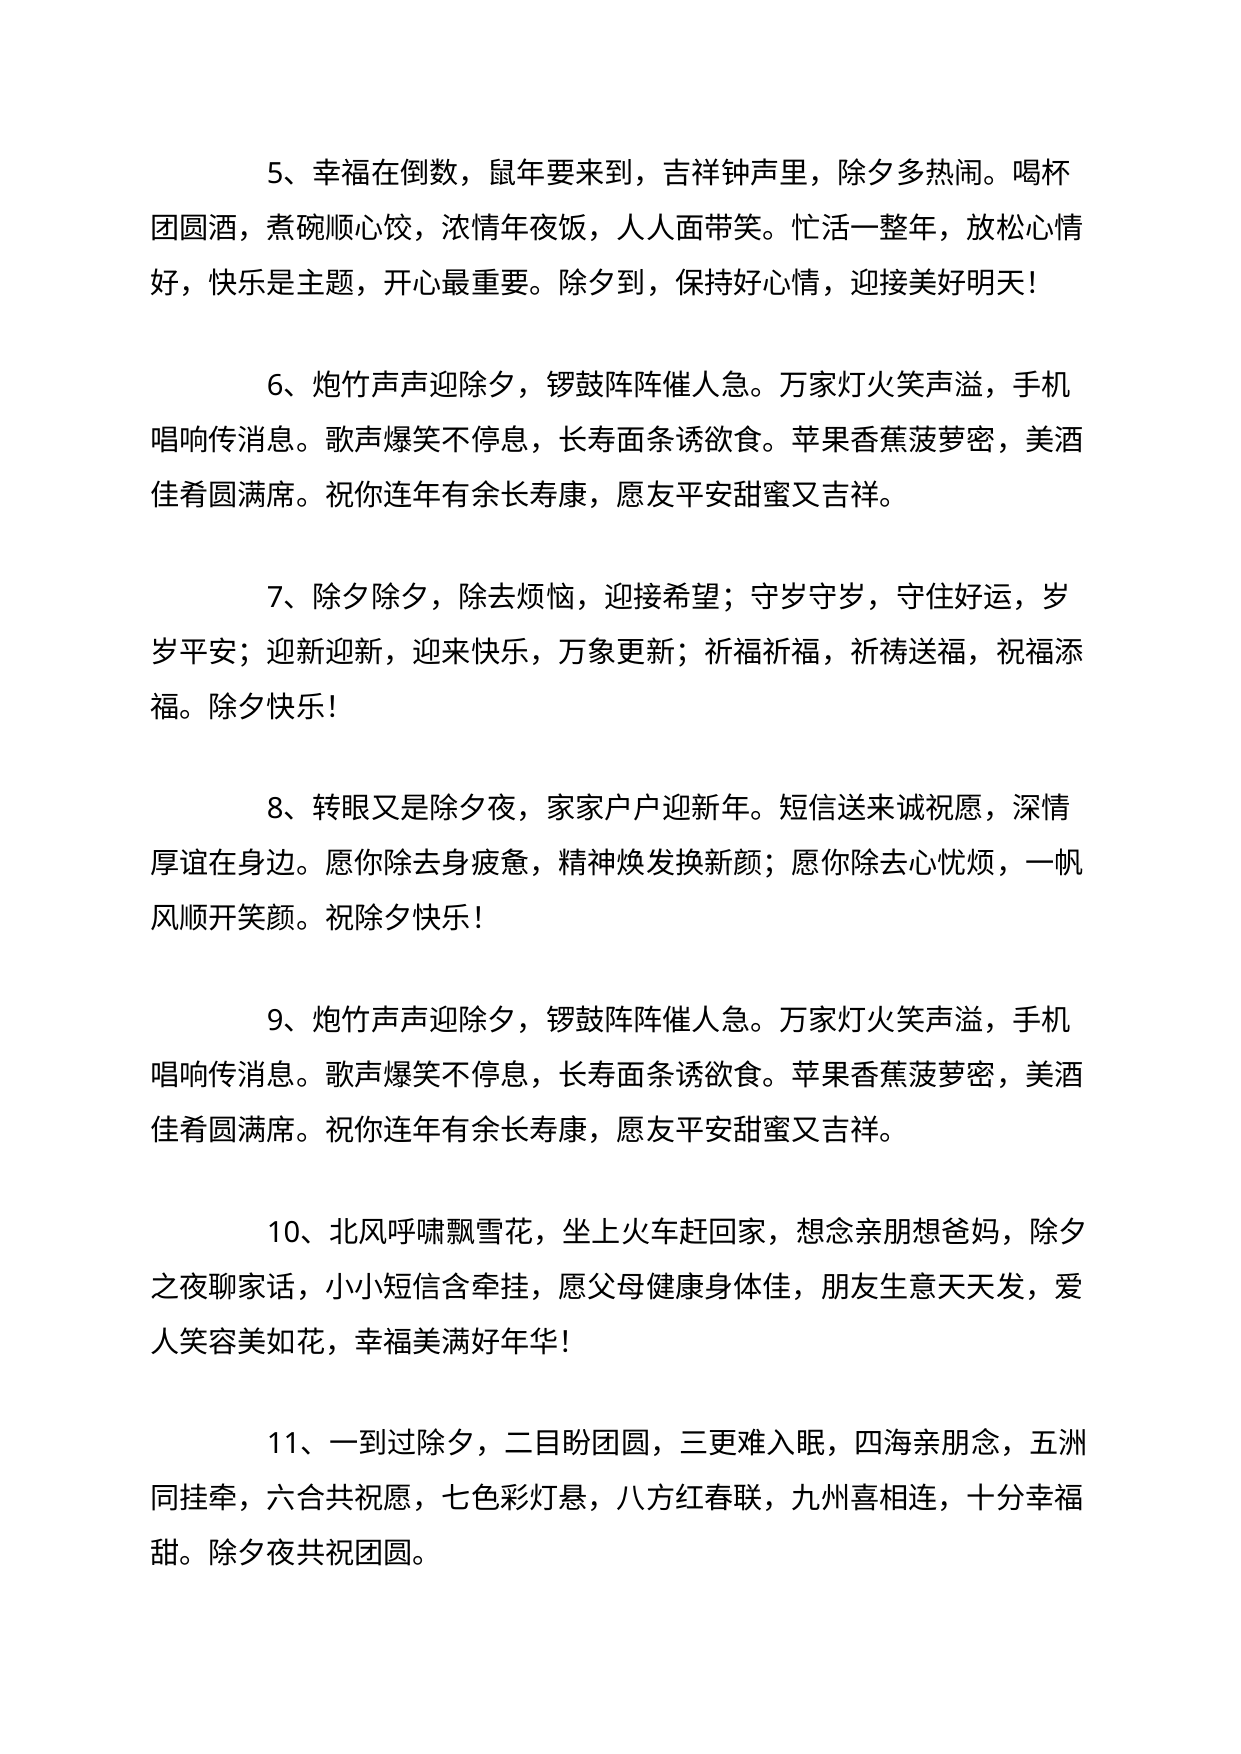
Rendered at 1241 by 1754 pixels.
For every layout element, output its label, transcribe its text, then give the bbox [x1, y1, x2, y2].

text 6、炮竹声声迎除夕，锣鼓阵阵催人急。万家灯火笑声溢，手机唱响传消息。歌声爆笑不停息，长寿面条诱欲食。苹果香蕉菠萝密，美酒佳肴圆满席。祝你连年有余长寿康，愿友平安甜蜜又吉祥。 [150, 362, 1090, 514]
text 8、转眼又是除夕夜，家家户户迎新年。短信送来诚祝愿，深情厚谊在身边。愿你除去身疲惫，精神焕发换新颜；愿你除去心忧烦，一帆风顺开笑颜。祝除夕快乐！ [150, 785, 1090, 937]
text 7、除夕除夕，除去烦恼，迎接希望；守岁守岁，守住好运，岁岁平安；迎新迎新，迎来快乐，万象更新；祈福祈福，祈祷送福，祝福添福。除夕快乐！ [150, 573, 1090, 726]
text 9、炮竹声声迎除夕，锣鼓阵阵催人急。万家灯火笑声溢，手机唱响传消息。歌声爆笑不停息，长寿面条诱欲食。苹果香蕉菠萝密，美酒佳肴圆满席。祝你连年有余长寿康，愿友平安甜蜜又吉祥。 [150, 997, 1090, 1149]
text 5、幸福在倒数，鼠年要来到，吉祥钟声里，除夕多热闹。喝杯团圆酒，煮碗顺心饺，浓情年夜饭，人人面带笑。忙活一整年，放松心情好，快乐是主题，开心最重要。除夕到，保持好心情，迎接美好明天！ [150, 150, 1090, 302]
text 10、北风呼啸飘雪花，坐上火车赶回家，想念亲朋想爸妈，除夕之夜聊家话，小小短信含牵挂，愿父母健康身体佳，朋友生意天天发，爱人笑容美如花，幸福美满好年华！ [150, 1208, 1090, 1361]
text 11、一到过除夕，二目盼团圆，三更难入眠，四海亲朋念，五洲同挂牵，六合共祝愿，七色彩灯悬，八方红春联，九州喜相连，十分幸福甜。除夕夜共祝团圆。 [150, 1420, 1090, 1572]
